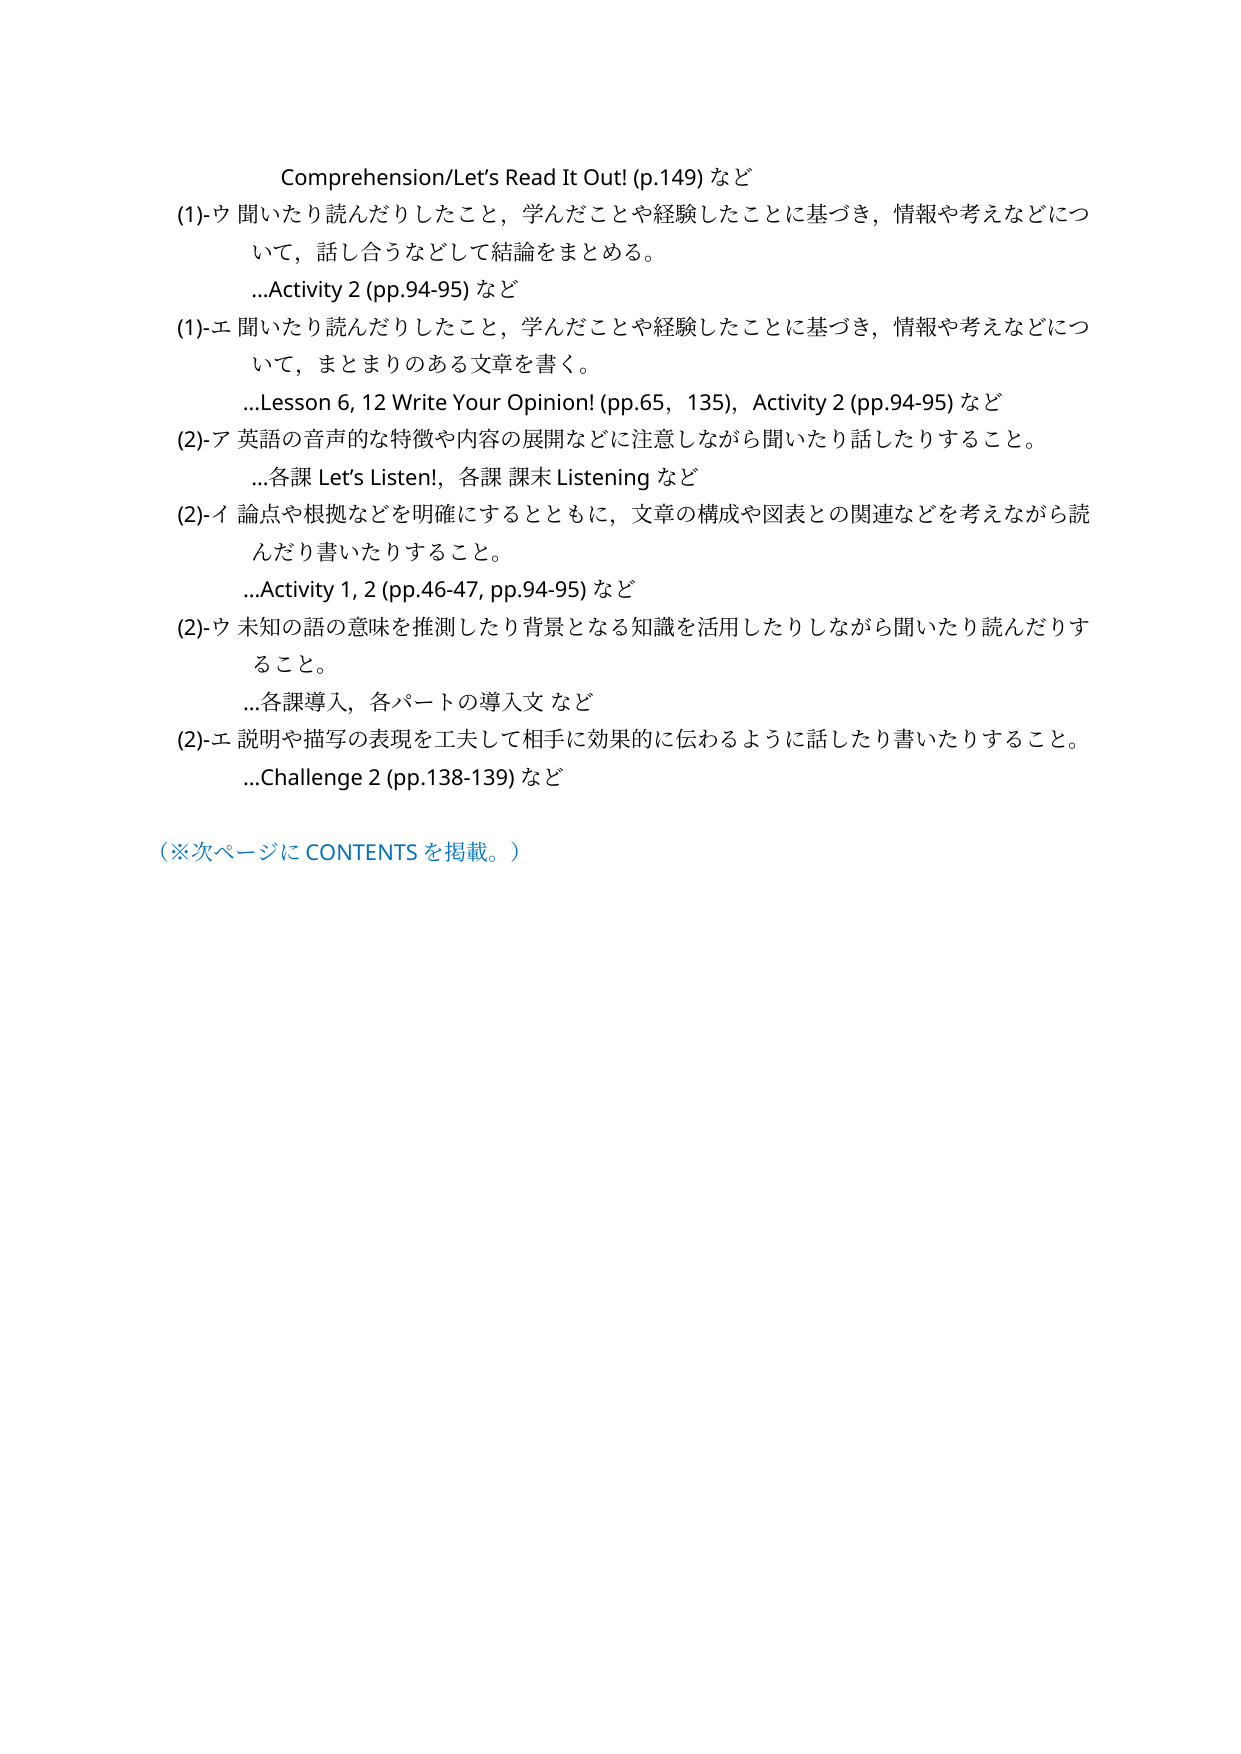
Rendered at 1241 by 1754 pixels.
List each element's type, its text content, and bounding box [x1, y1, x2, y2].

text (2)-エ 説明や描写の表現を工夫して相手に効果的に伝わるように話したり書いたりすること。 [177, 719, 1092, 757]
text (2)-ア 英語の音声的な特徴や内容の展開などに注意しながら聞いたり話したりすること。 [177, 419, 1092, 457]
text （※次ページにCONTENTSを掲載。）◆CONTENTS [148, 832, 1092, 869]
text …各課 Let’s Listen!，各課 課末Listening など [251, 457, 1092, 494]
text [251, 157, 1092, 194]
text (2)-イ 論点や根拠などを明確にするとともに，文章の構成や図表との関連などを考えながら読んだり書いたりすること。 [177, 494, 1092, 569]
text …各課導入，各パートの導入文 など [243, 682, 1092, 719]
text …Lesson 6, 12 Write Your Opinion! (pp.65，135)，Activity 2 (pp.94-95) など [243, 382, 1092, 419]
text …Challenge 2 (pp.138-139) など [243, 757, 1092, 794]
text …Activity 2 (pp.94-95) など [251, 269, 1092, 307]
text (1)-ウ 聞いたり読んだりしたこと，学んだことや経験したことに基づき，情報や考えなどについて，話し合うなどして結論をまとめる。 [177, 194, 1092, 269]
text …Activity 1, 2 (pp.46-47, pp.94-95) など [243, 569, 1092, 607]
text (2)-ウ 未知の語の意味を推測したり背景となる知識を活用したりしながら聞いたり読んだりすること。 [177, 607, 1092, 682]
text (1)-エ 聞いたり読んだりしたこと，学んだことや経験したことに基づき，情報や考えなどについて，まとまりのある文章を書く。 [177, 307, 1092, 382]
